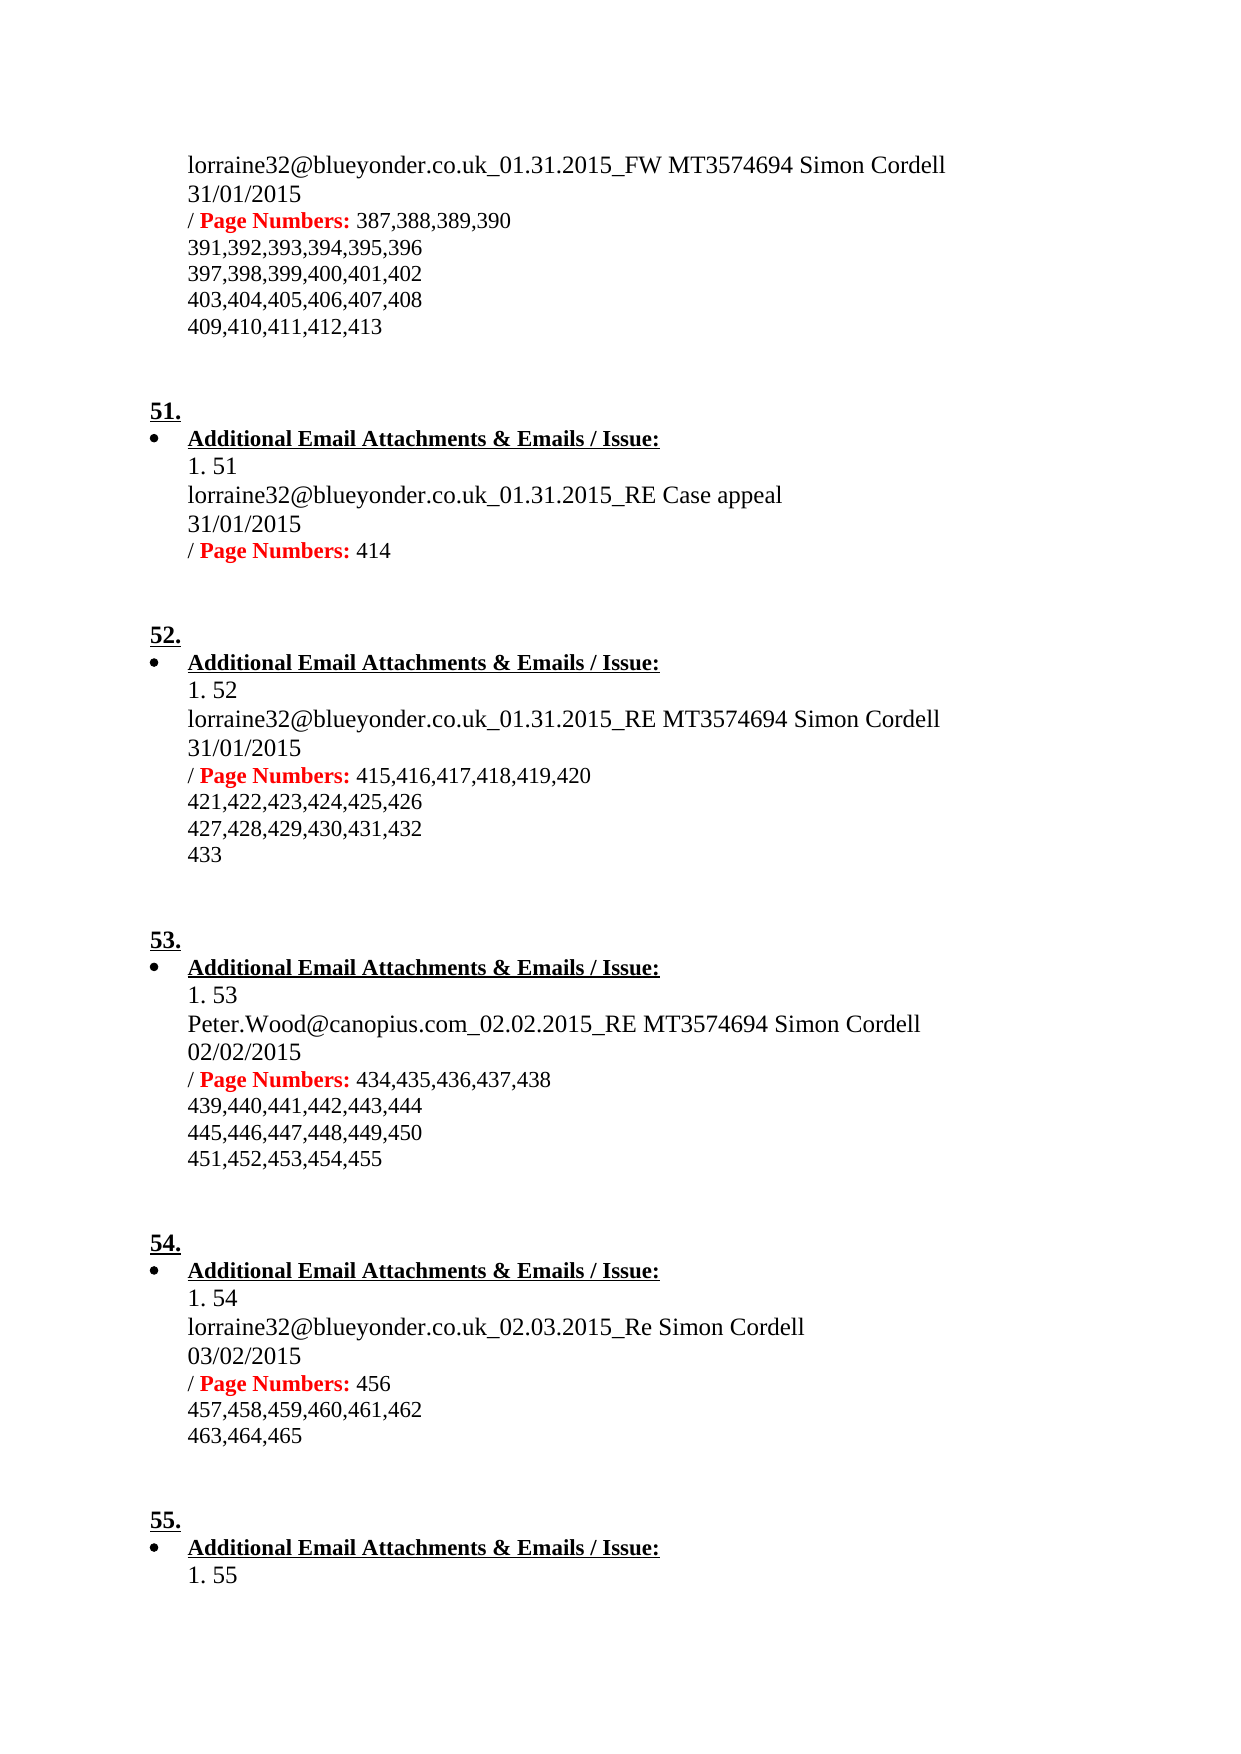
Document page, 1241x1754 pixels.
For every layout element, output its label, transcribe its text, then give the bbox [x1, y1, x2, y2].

text 54. [150, 1228, 1090, 1257]
list Additional Email Attachments & Emails / Issue: [150, 649, 1090, 676]
text 391,392,393,394,395,396 [187, 234, 1090, 260]
text 1. 52 [187, 676, 1090, 704]
text 421,422,423,424,425,426 [187, 788, 1090, 814]
text lorraine32@blueyonder.co.uk_02.03.2015_Re Simon Cordell [187, 1312, 1090, 1341]
text / Page Numbers: 456 [187, 1370, 1090, 1396]
text 1. 55 [187, 1561, 1090, 1589]
text / Page Numbers: 387,388,389,390 [187, 207, 1090, 234]
text 403,404,405,406,407,408 [187, 287, 1090, 313]
text 439,440,441,442,443,444 [187, 1092, 1090, 1119]
text lorraine32@blueyonder.co.uk_01.31.2015_RE Case appeal [187, 480, 1090, 509]
text 31/01/2015 [187, 509, 1090, 537]
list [150, 1534, 1090, 1561]
text / Page Numbers: 415,416,417,418,419,420 [187, 762, 1090, 788]
text 457,458,459,460,461,462 [187, 1396, 1090, 1422]
text 31/01/2015 [187, 179, 1090, 207]
text 02/02/2015 [187, 1037, 1090, 1066]
text Peter.Wood@canopius.com_02.02.2015_RE MT3574694 Simon Cordell [187, 1009, 1090, 1037]
text 433 [187, 841, 1090, 867]
text / Page Numbers: 414 [187, 537, 1090, 564]
text 451,452,453,454,455 [187, 1145, 1090, 1172]
text lorraine32@blueyonder.co.uk_01.31.2015_FW MT3574694 Simon Cordell [187, 150, 1090, 179]
text 03/02/2015 [187, 1341, 1090, 1370]
text / Page Numbers: 434,435,436,437,438 [187, 1066, 1090, 1092]
text 31/01/2015 [187, 733, 1090, 762]
list Additional Email Attachments & Emails / Issue: [150, 1257, 1090, 1283]
text 53. [150, 925, 1090, 953]
list Additional Email Attachments & Emails / Issue: [150, 953, 1090, 980]
text 397,398,399,400,401,402 [187, 260, 1090, 287]
text lorraine32@blueyonder.co.uk_01.31.2015_RE MT3574694 Simon Cordell [187, 704, 1090, 733]
text 409,410,411,412,413 [187, 313, 1090, 339]
list Additional Email Attachments & Emails / Issue: [150, 425, 1090, 451]
text 1. 53 [187, 980, 1090, 1009]
text 52. [150, 621, 1090, 649]
text 463,464,465 [187, 1422, 1090, 1449]
text 55. [150, 1506, 1090, 1534]
text 427,428,429,430,431,432 [187, 814, 1090, 841]
text 1. 51 [187, 451, 1090, 480]
text 1. 54 [187, 1283, 1090, 1312]
text 445,446,447,448,449,450 [187, 1119, 1090, 1145]
text 51. [150, 396, 1090, 425]
